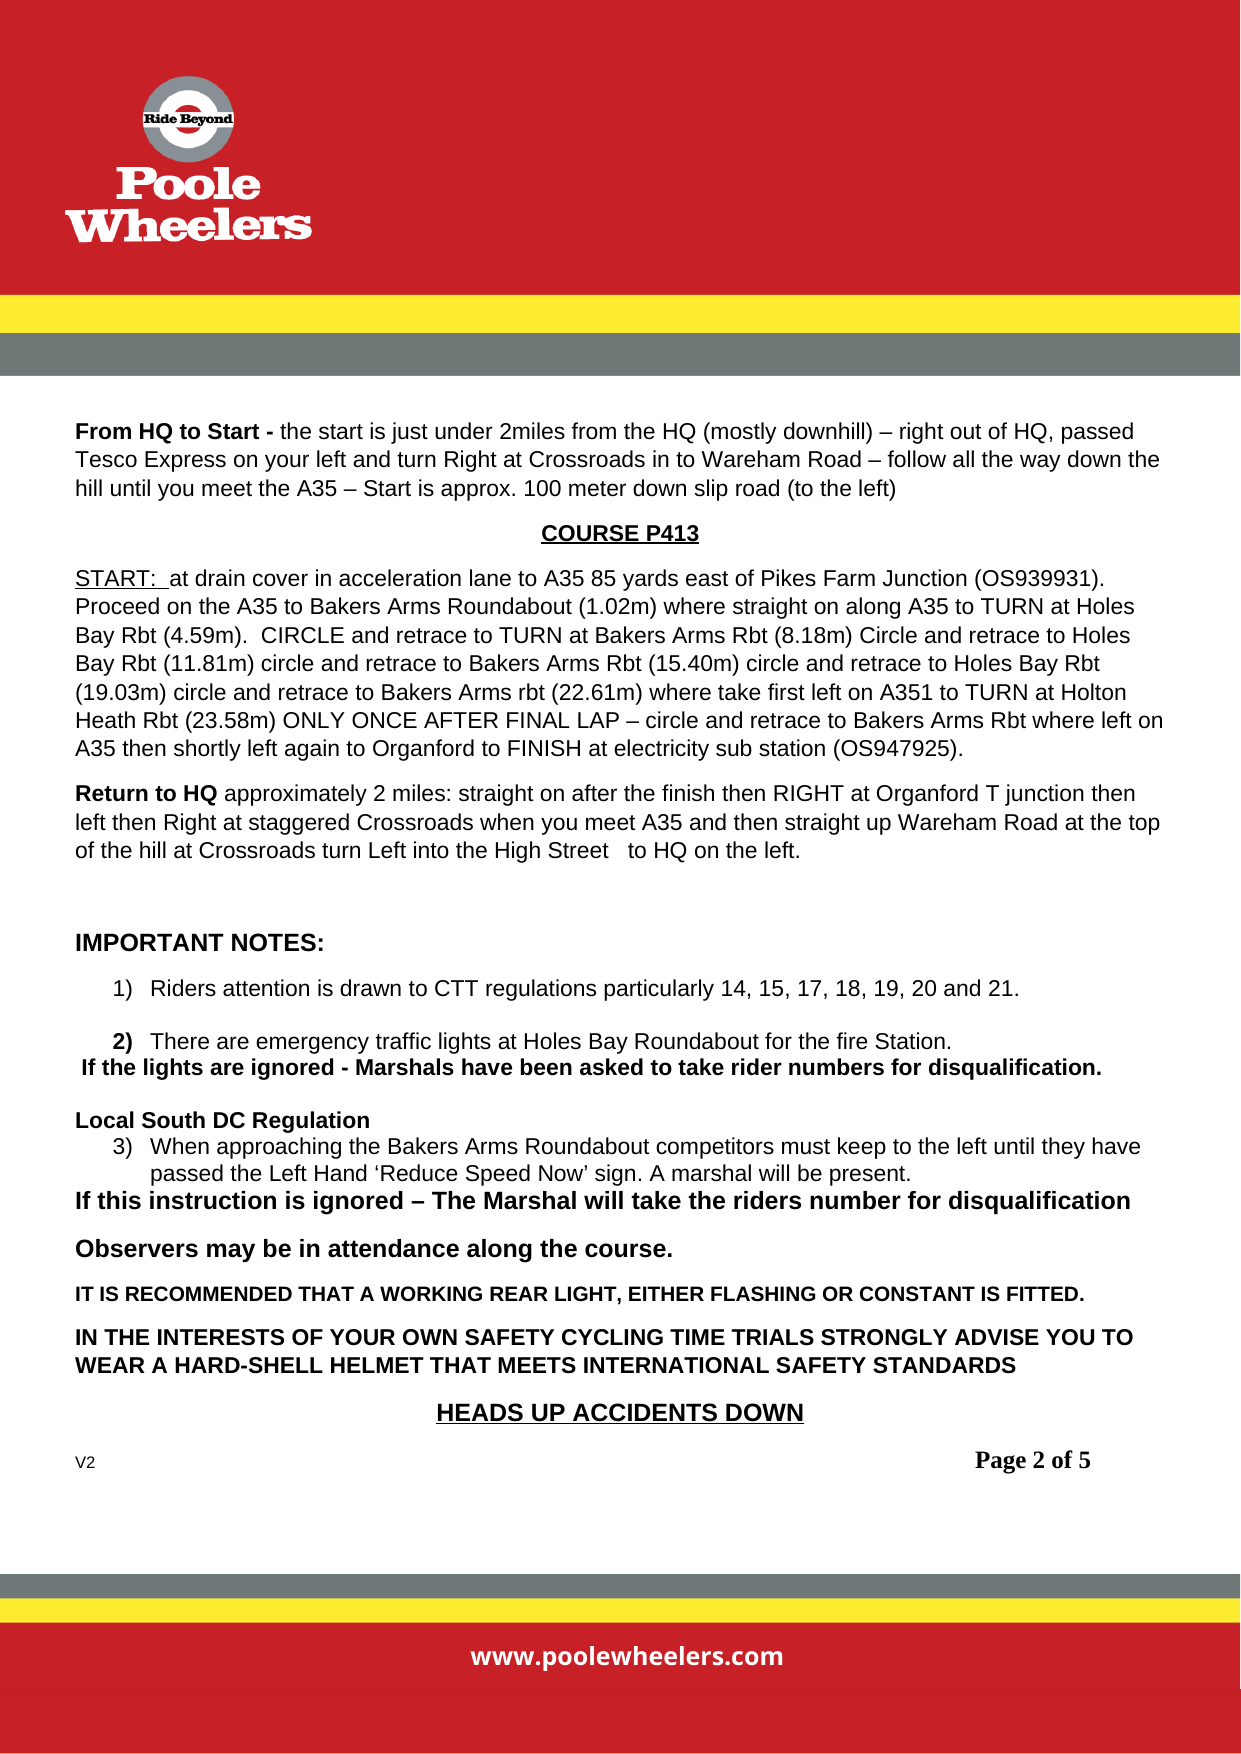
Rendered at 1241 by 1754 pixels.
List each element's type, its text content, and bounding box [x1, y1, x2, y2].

text IN THE INTERESTS OF YOUR OWN SAFETY CYCLING TIME TRIALS STRONGLY ADVISE YOU TO WEAR A HARD-SHELL HELMET THAT MEETS INTERNATIONAL SAFETY STANDARDS [75, 1324, 1165, 1379]
picture [0, 0, 1241, 376]
text IT IS RECOMMENDED THAT A WORKING REAR LIGHT, EITHER FLASHING OR CONSTANT IS FITTED. [75, 1281, 1165, 1305]
text Return to HQ approximately 2 miles: straight on after the finish then RIGHT at Organford T junction then left then Right at staggered Crossroads when you meet A35 and then straight up Wareham Road at the top of the hill at Crossroads turn Left into the High Street to HQ on the left. [75, 780, 1165, 864]
text Observers may be in attendance along the course. [75, 1234, 1165, 1262]
list Riders attention is drawn to CTT regulations particularly 14, 15, 17, 18, 19, 20 and 21. [112, 975, 1165, 1002]
text V2 Page 2 of 5 [75, 1445, 1165, 1474]
text From HQ to Start - the start is just under 2miles from the HQ (mostly downhill) – right out of HQ, passed Tesco Express on your left and turn Right at Crossroads in to Wareham Road – follow all the way down the hill until you meet the A35 – Start is approx. 100 meter down slip road (to the left) [75, 418, 1165, 501]
text HEADS UP ACCIDENTS DOWN [75, 1397, 1165, 1426]
text If this instruction is ignored – The Marshal will take the riders number for disqualification [75, 1186, 1165, 1215]
list When approaching the Bakers Arms Roundabout competitors must keep to the left until they have passed the Left Hand ‘Reduce Speed Now’ sign. A marshal will be present. [112, 1133, 1165, 1186]
text START: at drain cover in acceleration lane to A35 85 yards east of Pikes Farm Junction (OS939931). Proceed on the A35 to Bakers Arms Roundabout (1.02m) where straight on along A35 to TURN at Holes Bay Rbt (4.59m). CIRCLE and retrace to TURN at Bakers Arms Rbt (8.18m) Circle and retrace to Holes Bay Rbt (11.81m) circle and retrace to Bakers Arms Rbt (15.40m) circle and retrace to Holes Bay Rbt (19.03m) circle and retrace to Bakers Arms rbt (22.61m) where take first left on A351 to TURN at Holton Heath Rbt (23.58m) ONLY ONCE AFTER FINAL LAP – circle and retrace to Bakers Arms Rbt where left on A35 then shortly left again to Organford to FINISH at electricity sub station (OS947925). [75, 565, 1165, 762]
text IMPORTANT NOTES: [75, 927, 1165, 956]
picture [0, 1574, 1241, 1754]
text If the lights are ignored - Marshals have been asked to take rider numbers for disqualification. [75, 1054, 1165, 1081]
text Local South DC Regulation [75, 1107, 1165, 1133]
list There are emergency traffic lights at Holes Bay Roundabout for the fire Station. [112, 1028, 1165, 1054]
text COURSE P413 [75, 519, 1165, 546]
